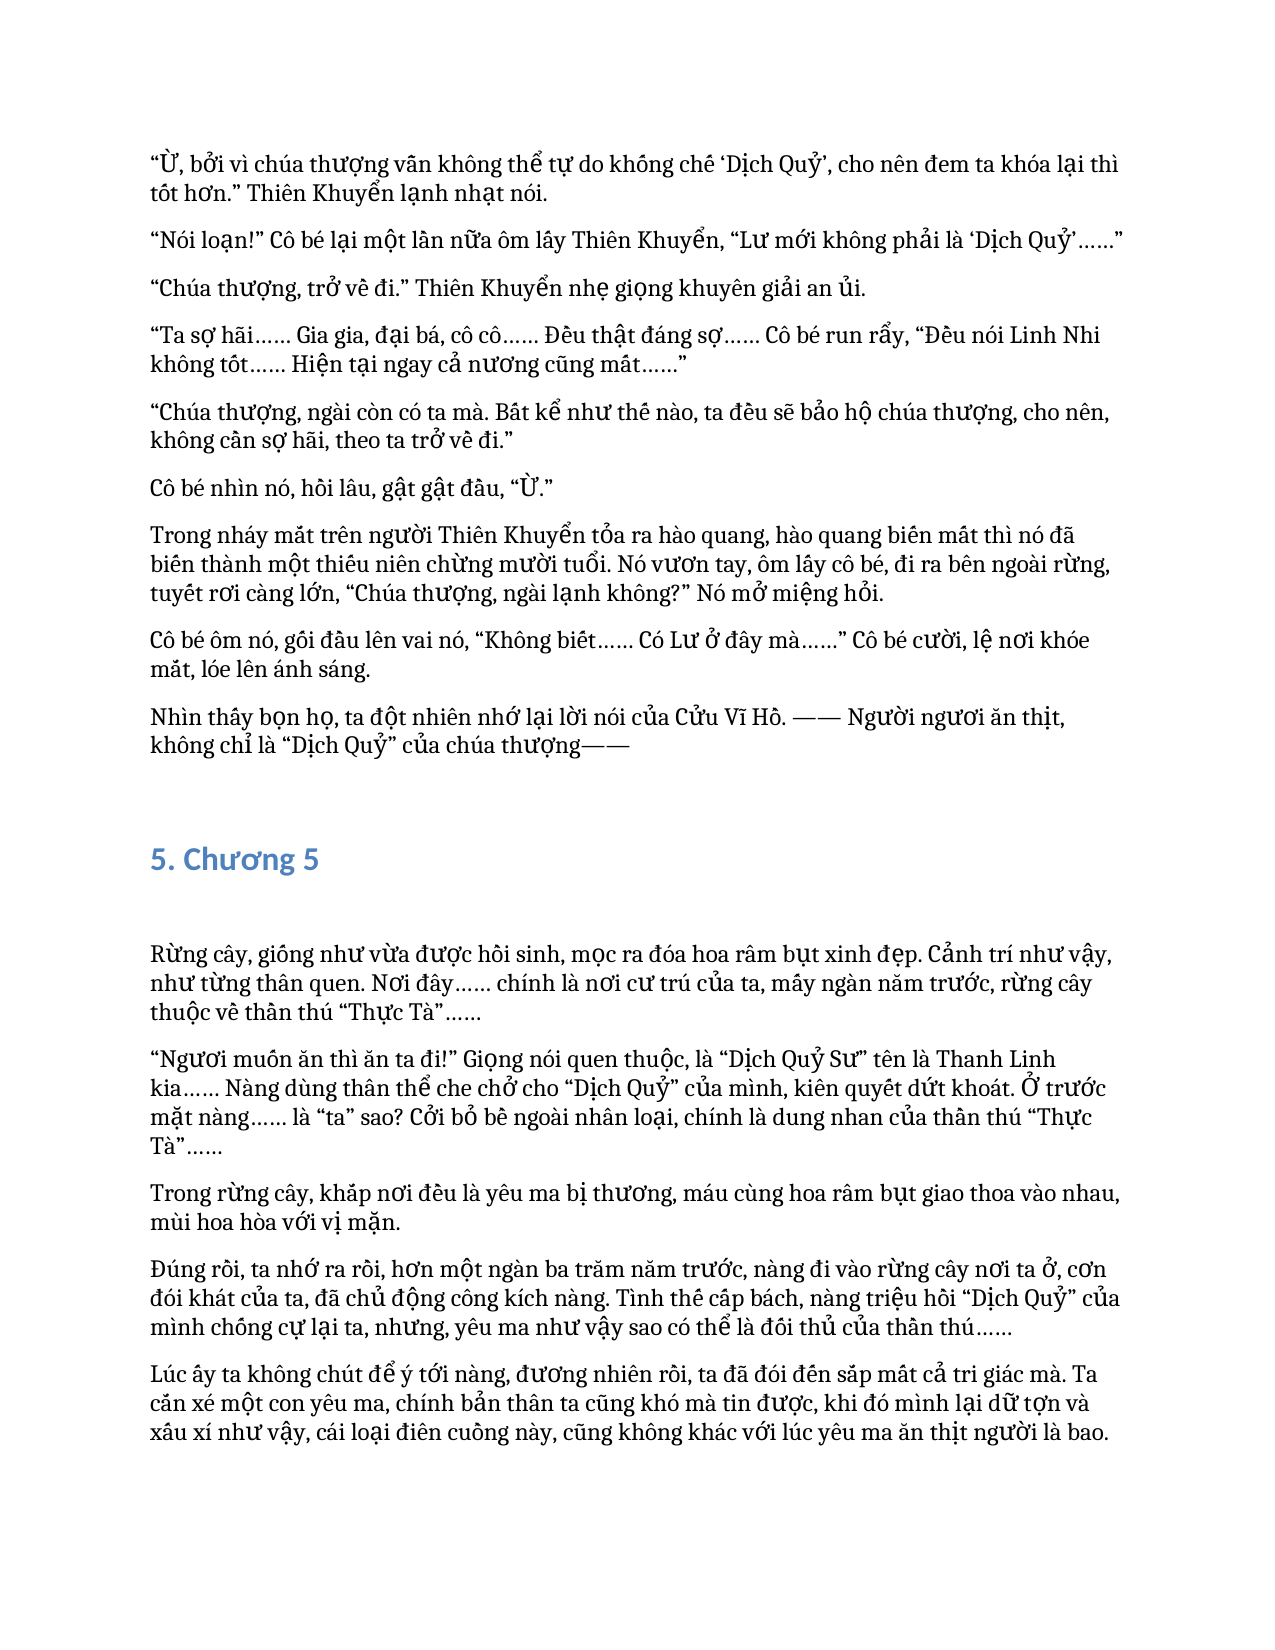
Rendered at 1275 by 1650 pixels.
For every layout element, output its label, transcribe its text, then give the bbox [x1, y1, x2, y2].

text Trong nháy mắt trên người Thiên Khuyển tỏa ra hào quang, hào quang biến mất thì nó đã biến thành một thiếu niên chừng mười tuổi. Nó vươn tay, ôm lấy cô bé, đi ra bên ngoài rừng, tuyết rơi càng lớn, “Chúa thượng, ngài lạnh không?” Nó mở miệng hỏi. [150, 521, 1125, 607]
text Trong rừng cây, khắp nơi đều là yêu ma bị thương, máu cùng hoa râm bụt giao thoa vào nhau, mùi hoa hòa với vị mặn. [150, 1179, 1125, 1237]
text “Ngươi muốn ăn thì ăn ta đi!” Giọng nói quen thuộc, là “Dịch Quỷ Sư” tên là Thanh Linh kia…… Nàng dùng thân thể che chở cho “Dịch Quỷ” của mình, kiên quyết dứt khoát. Ở trước mặt nàng…… là “ta” sao? Cởi bỏ bề ngoài nhân loại, chính là dung nhan của thần thú “Thực Tà”…… [150, 1045, 1125, 1160]
text “Chúa thượng, trở về đi.” Thiên Khuyển nhẹ giọng khuyên giải an ủi. [150, 274, 1125, 302]
text “Nói loạn!” Cô bé lại một lần nữa ôm lấy Thiên Khuyển, “Lư mới không phải là ‘Dịch Quỷ’……” [150, 226, 1125, 255]
text “Chúa thượng, ngài còn có ta mà. Bất kể như thế nào, ta đều sẽ bảo hộ chúa thượng, cho nên, không cần sợ hãi, theo ta trở về đi.” [150, 397, 1125, 455]
text Lúc ấy ta không chút để ý tới nàng, đương nhiên rồi, ta đã đói đến sắp mất cả tri giác mà. Ta cắn xé một con yêu ma, chính bản thân ta cũng khó mà tin được, khi đó mình lại dữ tợn và xấu xí như vậy, cái loại điên cuồng này, cũng không khác với lúc yêu ma ăn thịt người là bao. [150, 1360, 1125, 1447]
text Cô bé nhìn nó, hồi lâu, gật gật đầu, “Ừ.” [150, 474, 1125, 502]
text Cô bé ôm nó, gối đầu lên vai nó, “Không biết…… Có Lư ở đây mà……” Cô bé cười, lệ nơi khóe mắt, lóe lên ánh sáng. [150, 626, 1125, 684]
text Rừng cây, giống như vừa được hồi sinh, mọc ra đóa hoa râm bụt xinh đẹp. Cảnh trí như vậy, như từng thân quen. Nơi đây…… chính là nơi cư trú của ta, mấy ngàn năm trước, rừng cây thuộc về thần thú “Thực Tà”…… [150, 883, 1125, 1027]
text Đúng rồi, ta nhớ ra rồi, hơn một ngàn ba trăm năm trước, nàng đi vào rừng cây nơi ta ở, cơn đói khát của ta, đã chủ động công kích nàng. Tình thế cấp bách, nàng triệu hồi “Dịch Quỷ” của mình chống cự lại ta, nhưng, yêu ma như vậy sao có thể là đối thủ của thần thú…… [150, 1255, 1125, 1342]
text “Ừ, bởi vì chúa thượng vẫn không thể tự do khống chế ‘Dịch Quỷ’, cho nên đem ta khóa lại thì tốt hơn.” Thiên Khuyển lạnh nhạt nói. [150, 150, 1125, 207]
text Nhìn thấy bọn họ, ta đột nhiên nhớ lại lời nói của Cửu Vĩ Hồ. —— Người ngươi ăn thịt, không chỉ là “Dịch Quỷ” của chúa thượng—— [150, 702, 1125, 817]
text “Ta sợ hãi…… Gia gia, đại bá, cô cô…… Đều thật đáng sợ…… Cô bé run rẩy, “Đều nói Linh Nhi không tốt…… Hiện tại ngay cả nương cũng mất……” [150, 321, 1125, 379]
subtitle 5. Chương 5 [150, 838, 1125, 879]
